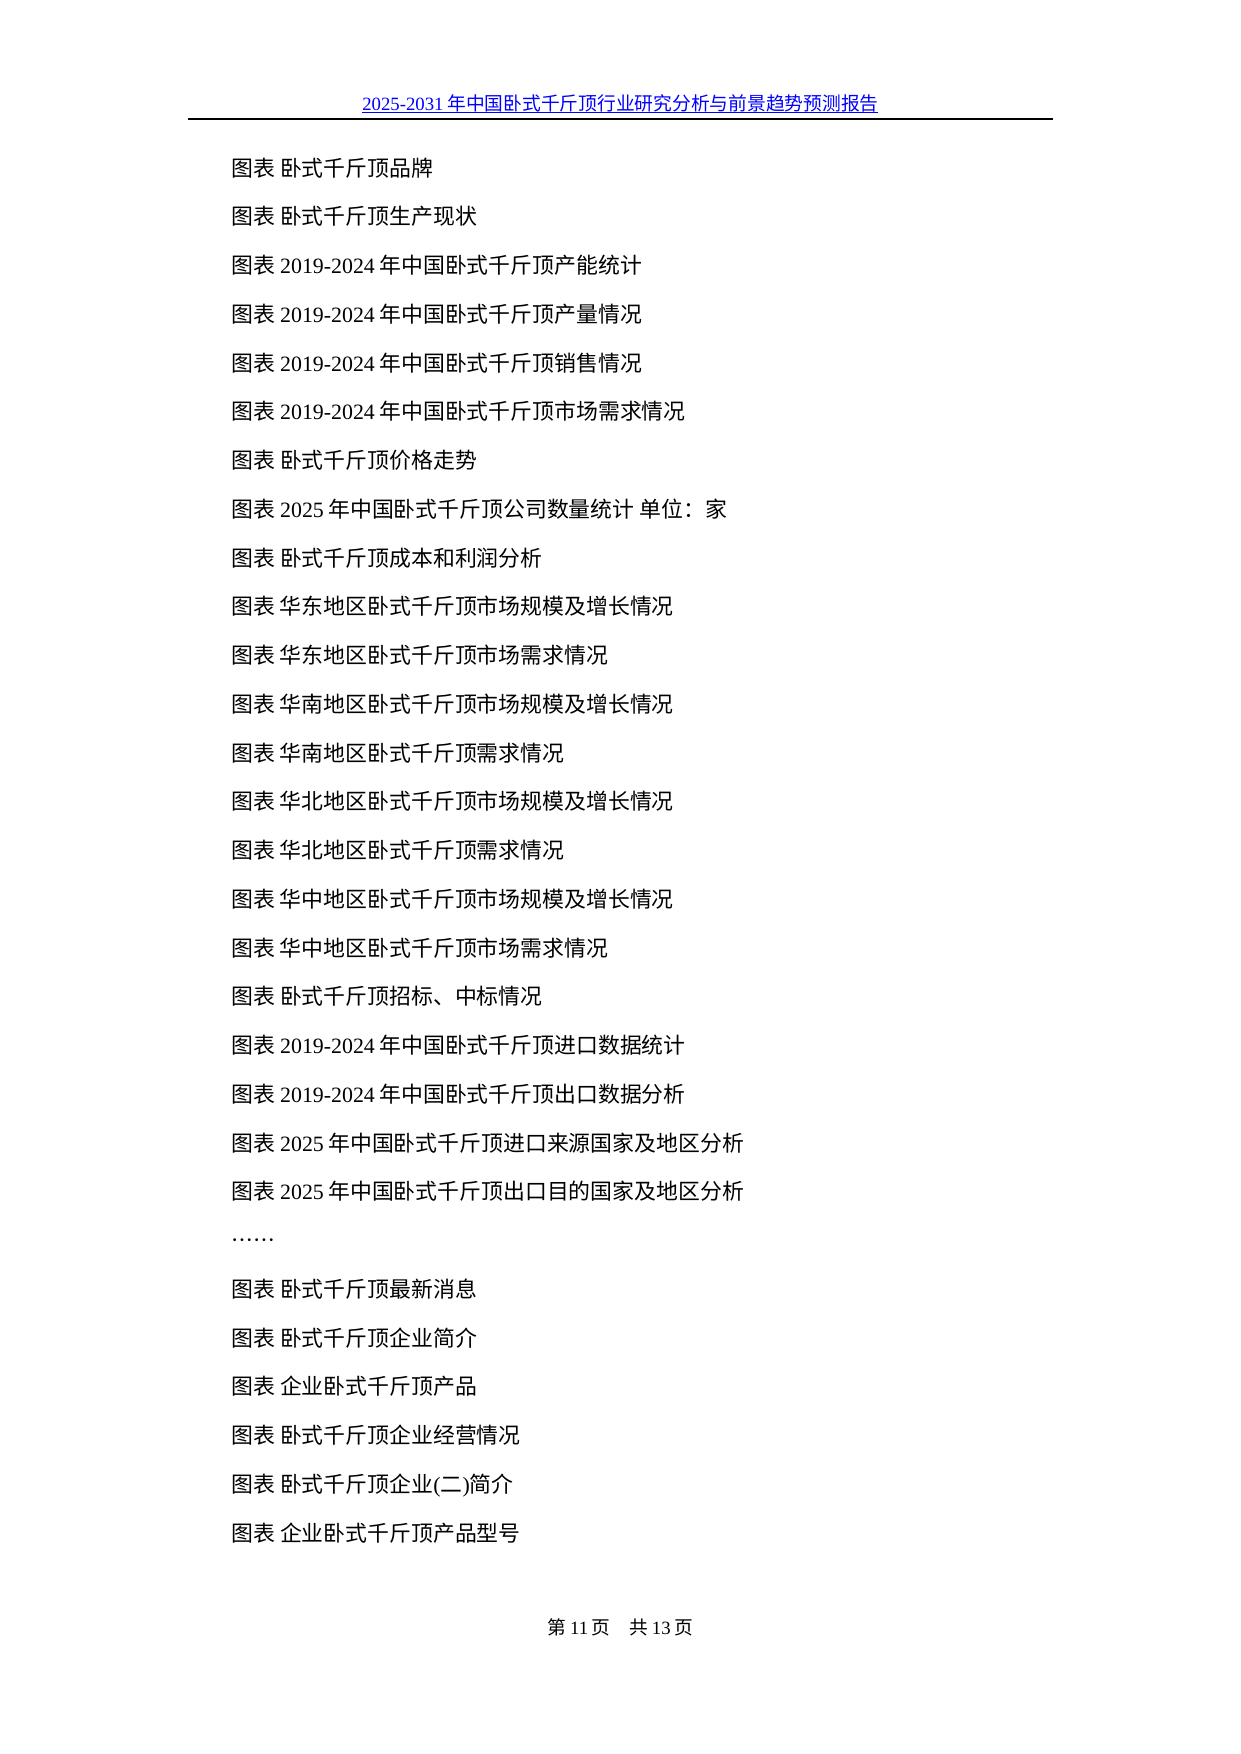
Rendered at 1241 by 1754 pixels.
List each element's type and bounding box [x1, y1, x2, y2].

text [187, 150, 1053, 1548]
